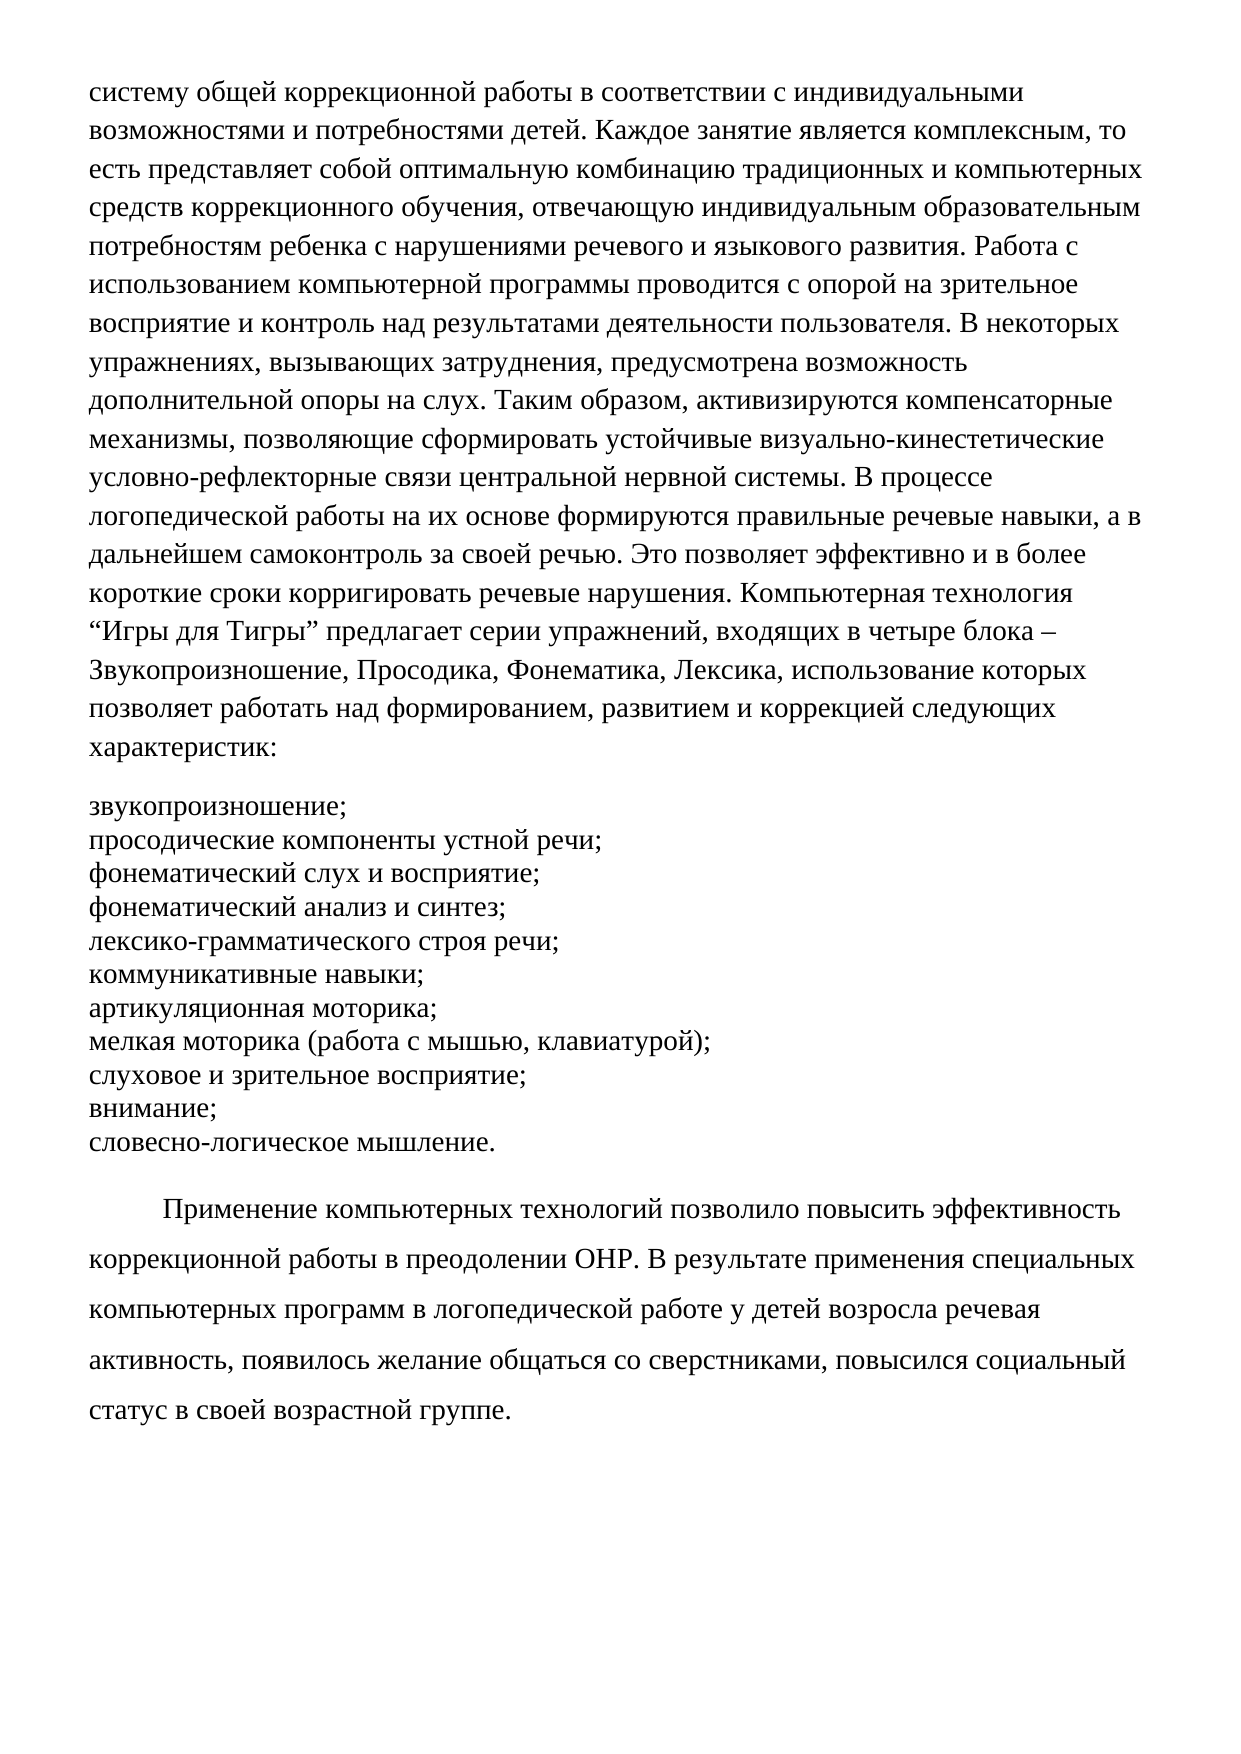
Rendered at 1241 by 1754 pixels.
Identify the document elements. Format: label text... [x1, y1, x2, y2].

text Применение компьютерных технологий позволило повысить эффективность коррекционной работы в преодолении ОНР. В результате применения специальных компьютерных программ в логопедической работе у детей возросла речевая активность, появилось желание общаться со сверстниками, повысился социальный статус в своей возрастной группе. [89, 1191, 1152, 1426]
text мелкая моторика (работа с мышью, клавиатурой); [89, 1023, 1152, 1057]
text артикуляционная моторика; [89, 990, 1152, 1023]
text лексико-грамматического строя речи; [89, 923, 1152, 956]
text фонематический анализ и синтез; [89, 889, 1152, 923]
text словесно-логическое мышление. [89, 1124, 1152, 1157]
text просодические компоненты устной речи; [89, 822, 1152, 856]
text коммуникативные навыки; [89, 956, 1152, 990]
text слуховое и зрительное восприятие; [89, 1057, 1152, 1090]
text внимание; [89, 1090, 1152, 1124]
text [89, 74, 1152, 763]
text фонематический слух и восприятие; [89, 856, 1152, 889]
text звукопроизношение; [89, 788, 1152, 822]
